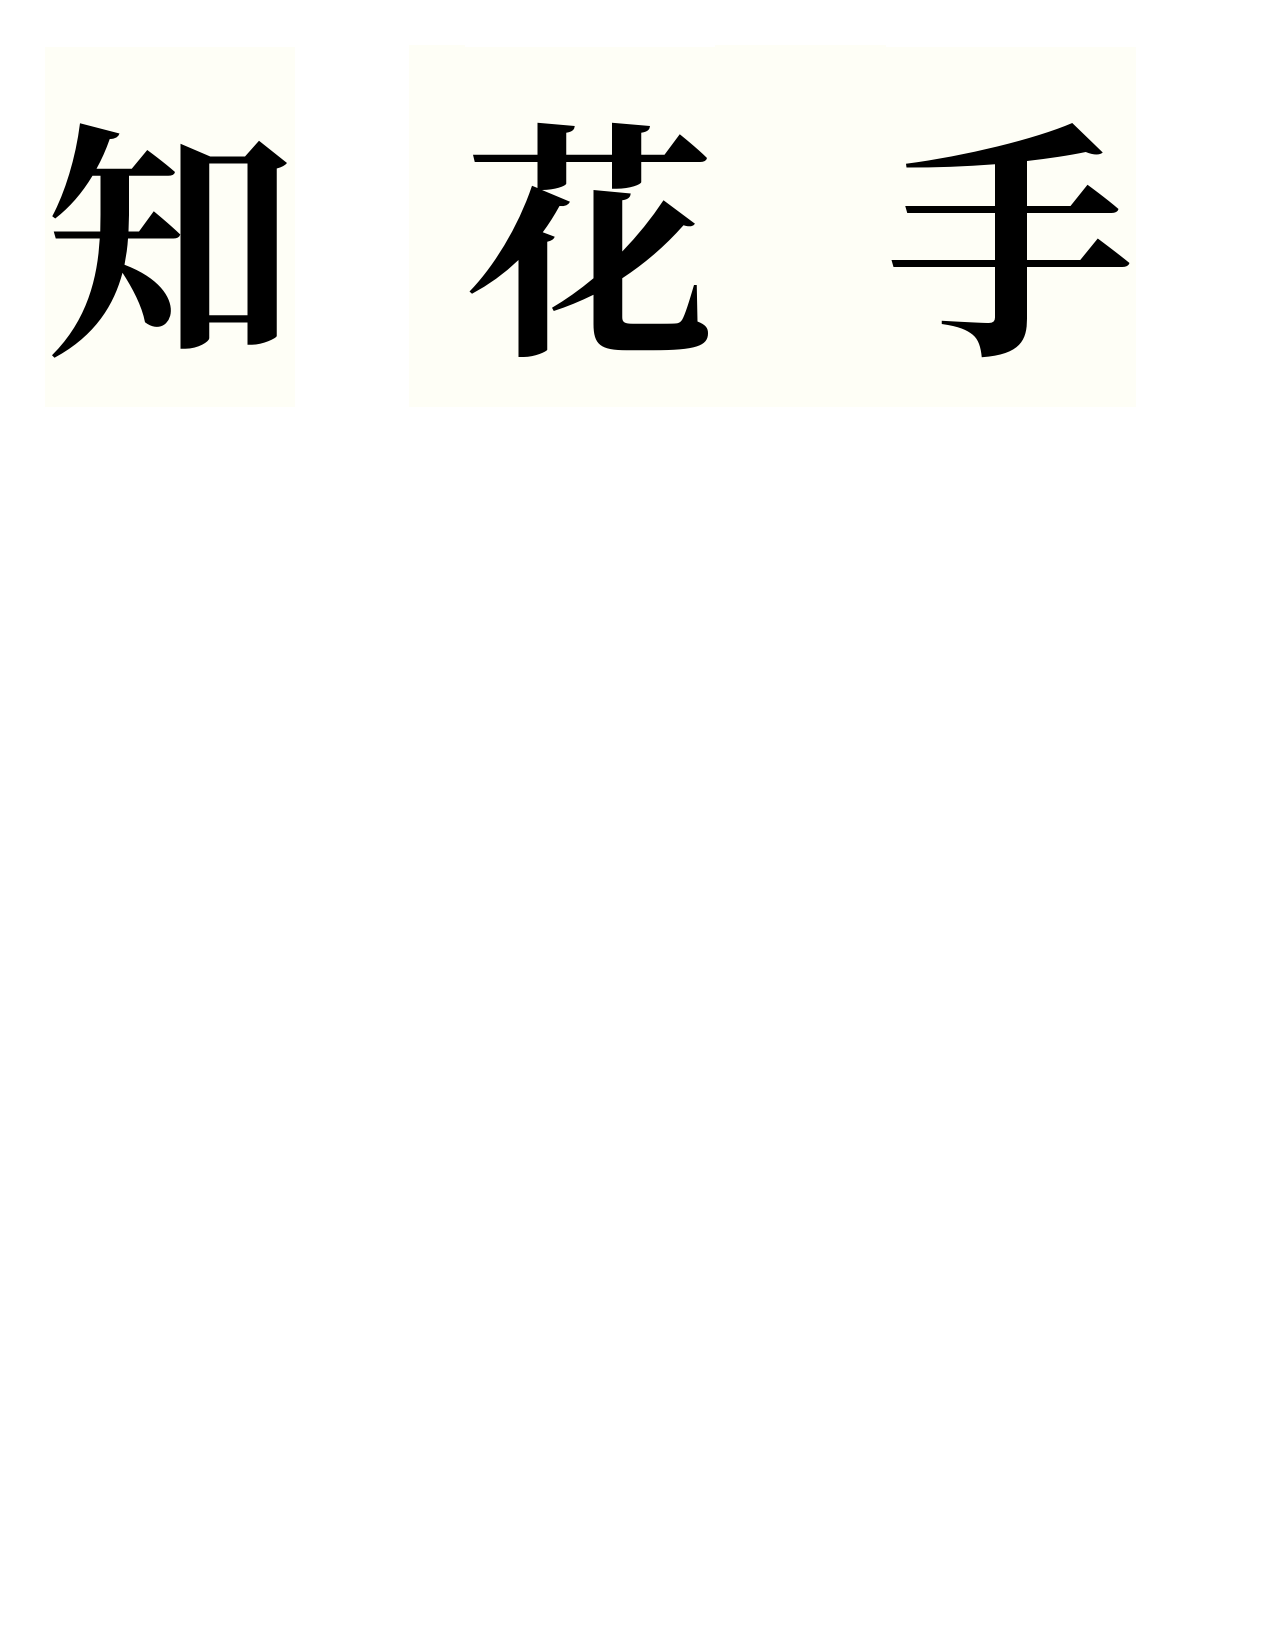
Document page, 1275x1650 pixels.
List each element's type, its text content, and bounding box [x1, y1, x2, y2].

text 知 花 手 [45, 45, 409, 407]
text 知 花 手 [886, 45, 1230, 407]
